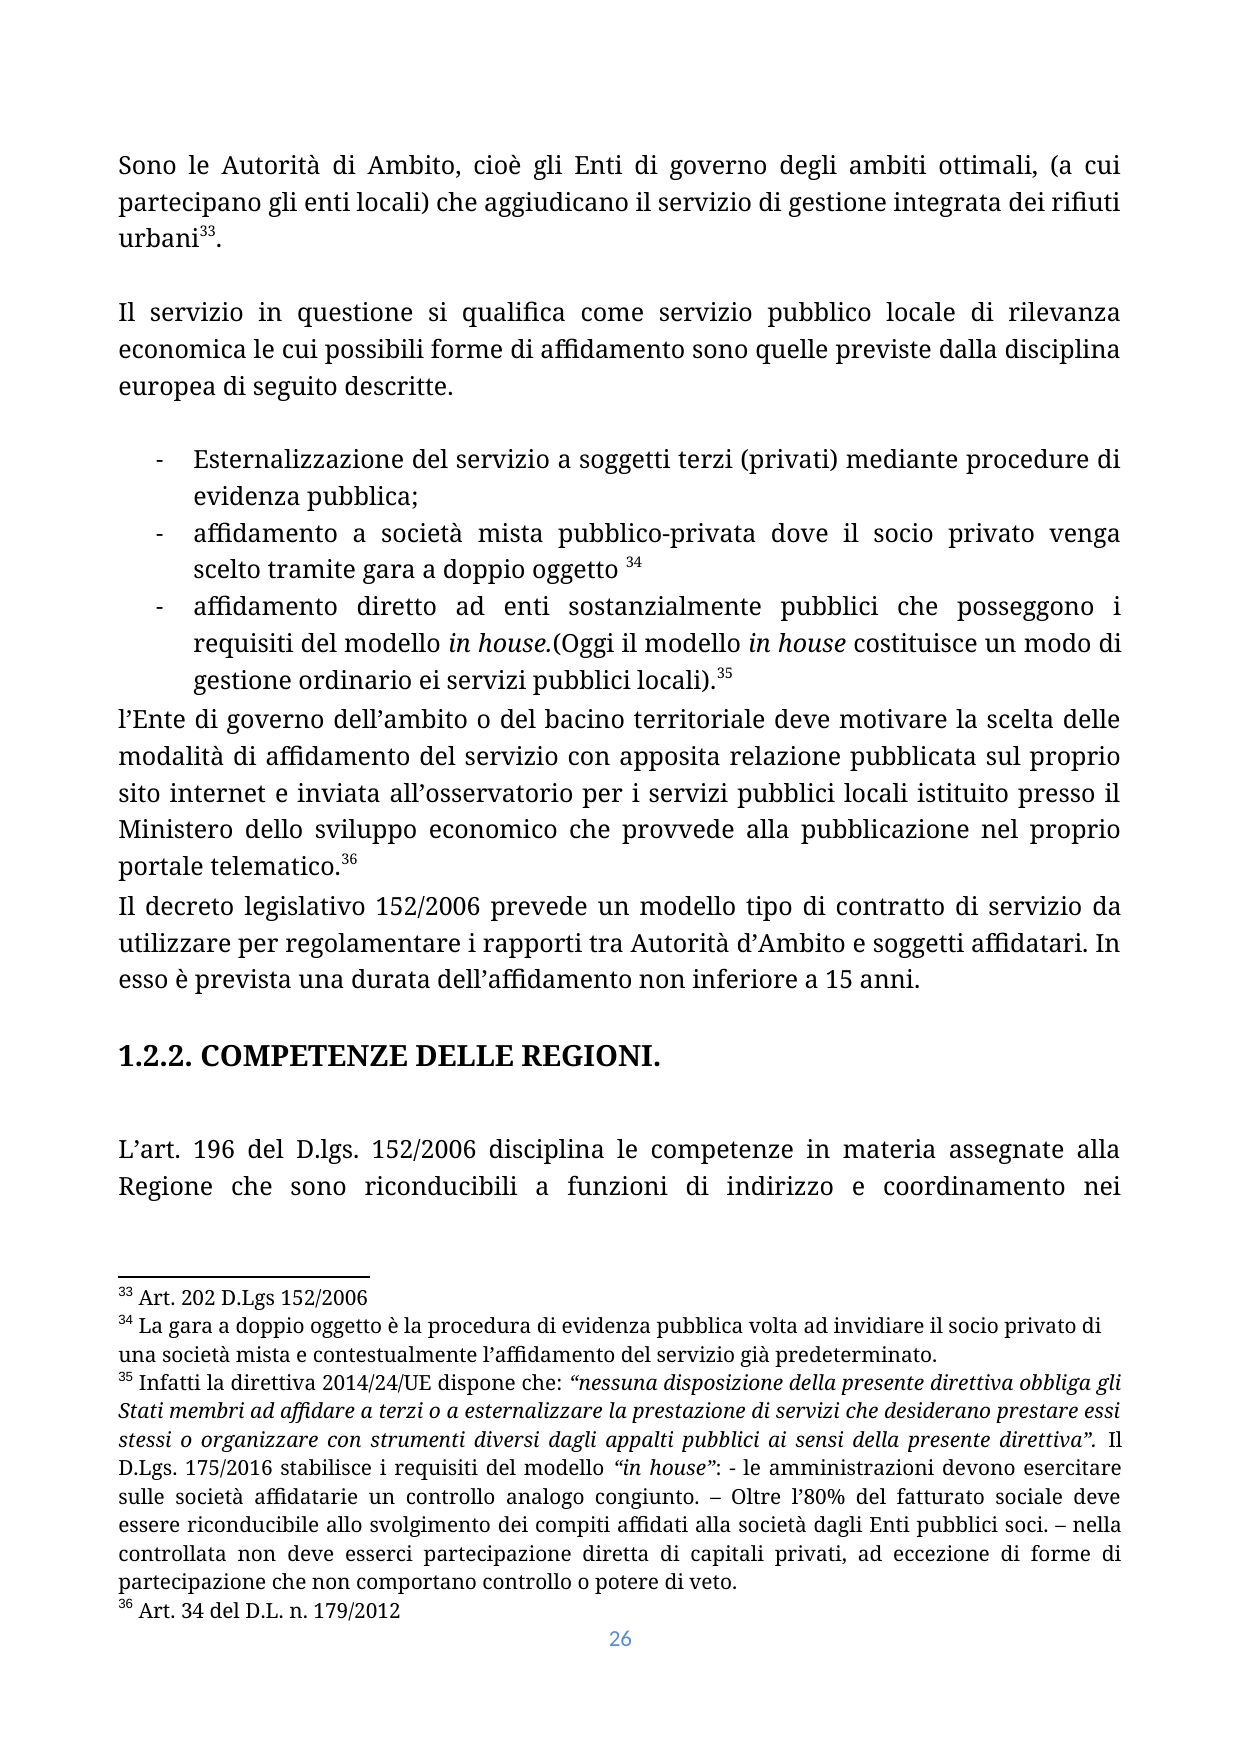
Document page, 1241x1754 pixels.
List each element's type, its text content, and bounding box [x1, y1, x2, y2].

text 1.2.2. COMPETENZE DELLE REGIONI. [118, 1036, 1122, 1075]
text Il servizio in questione si qualifica come servizio pubblico locale di rilevanza economica le cui possibili forme di affidamento sono quelle previste dalla disciplina europea di seguito descritte. [118, 295, 1122, 402]
list Esternalizzazione del servizio a soggetti terzi (privati) mediante procedure di evidenza pubblica; [156, 442, 1122, 513]
text Il decreto legislativo 152/2006 prevede un modello tipo di contratto di servizio da utilizzare per regolamentare i rapporti tra Autorità d’Ambito e soggetti affidatari. In esso è prevista una durata dell’affidamento non inferiore a 15 anni. [118, 888, 1122, 996]
text Sono le Autorità di Ambito, cioè gli Enti di governo degli ambiti ottimali, (a cui partecipano gli enti locali) che aggiudicano il servizio di gestione integrata dei rifiuti urbani. [118, 148, 1122, 255]
list affidamento diretto ad enti sostanzialmente pubblici che posseggono i requisiti del modello in house.(Oggi il modello in house costituisce un modo di gestione ordinario ei servizi pubblici locali). [156, 589, 1122, 696]
list affidamento a società mista pubblico-privata dove il socio privato venga scelto tramite gara a doppio oggetto [156, 515, 1122, 586]
text L’art. 196 del D.lgs. 152/2006 disciplina le competenze in materia assegnate alla Regione che sono riconducibili a funzioni di indirizzo e coordinamento nei confronti degli Enti Locali, a funzioni di programmazione, nonché a funzioni di amministrazione attiva. [118, 1132, 1122, 1203]
text l’Ente di governo dell’ambito o del bacino territoriale deve motivare la scelta delle modalità di affidamento del servizio con apposita relazione pubblicata sul proprio sito internet e inviata all’osservatorio per i servizi pubblici locali istituito presso il Ministero dello sviluppo economico che provvede alla pubblicazione nel proprio portale telematico. [118, 702, 1122, 883]
